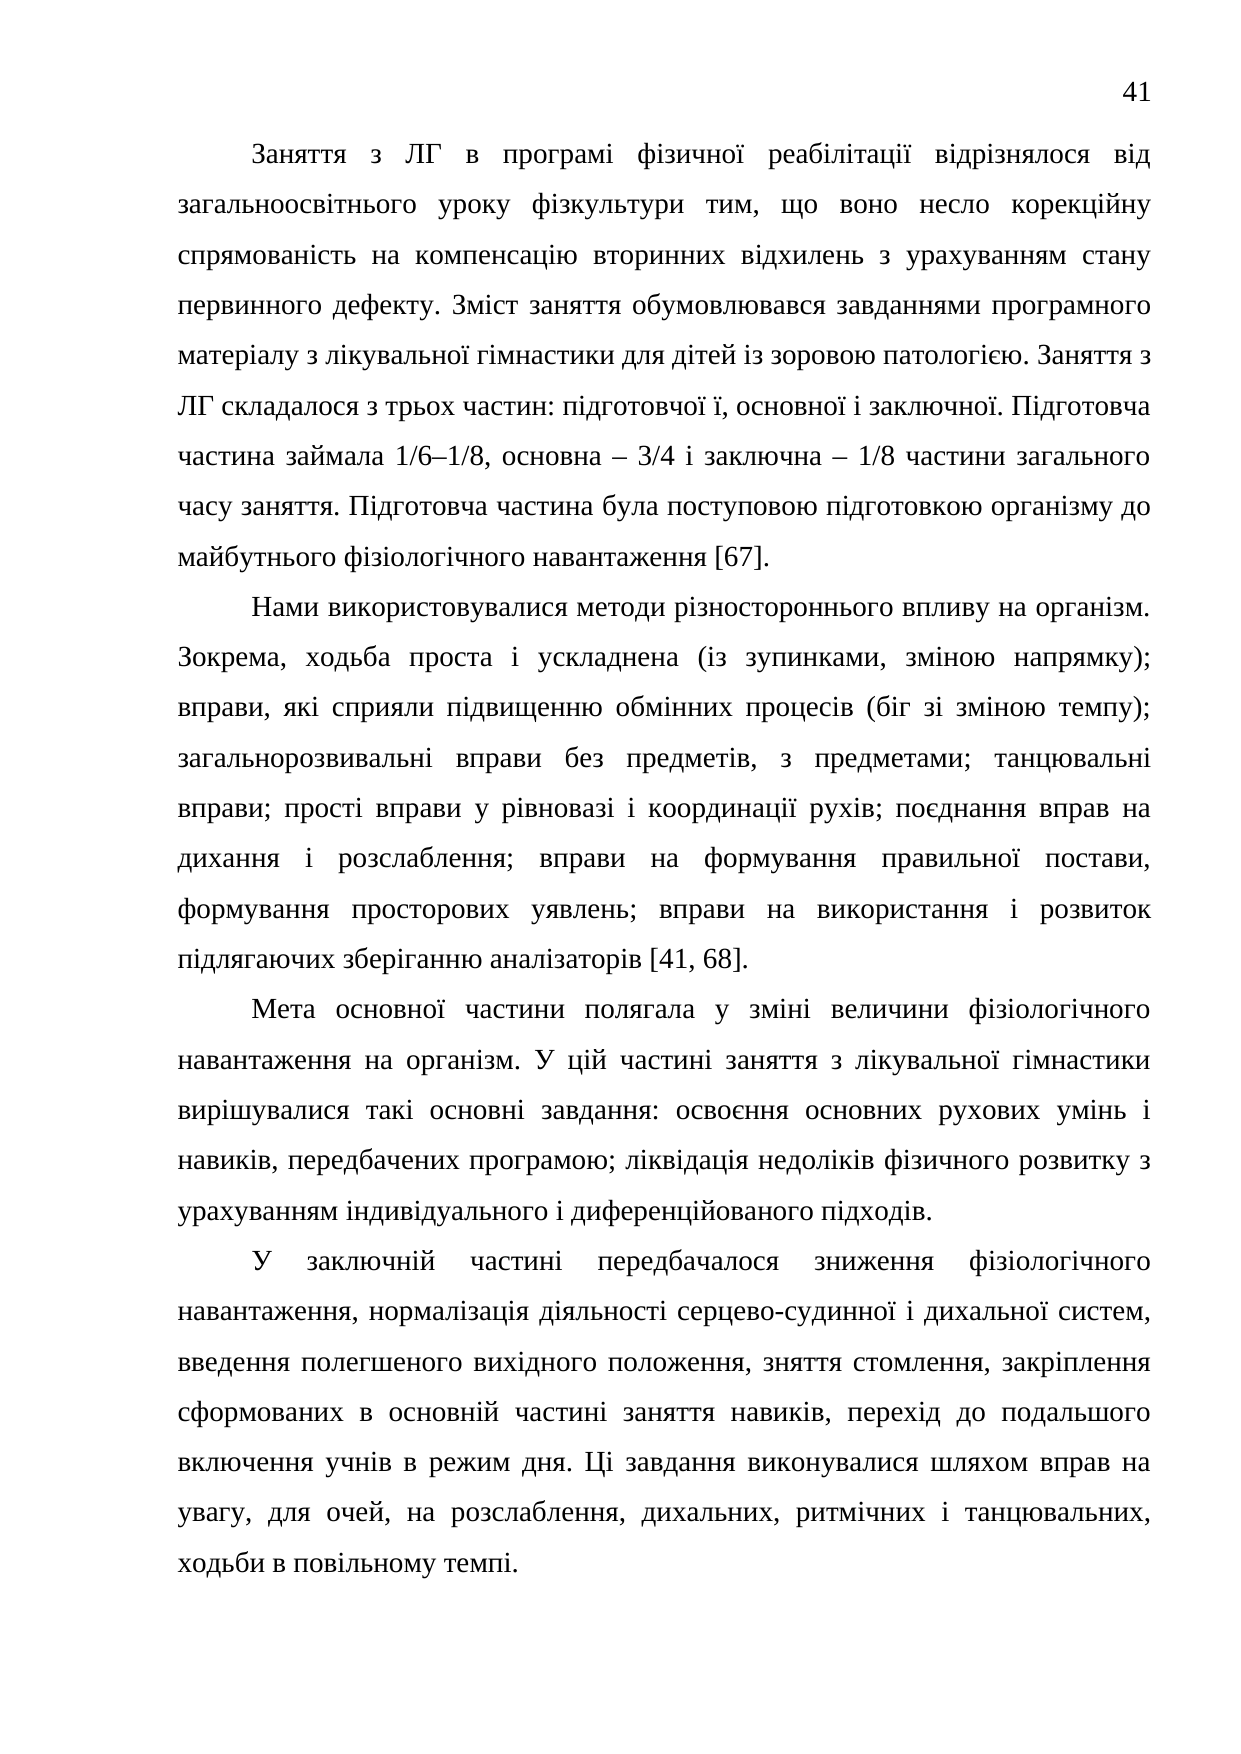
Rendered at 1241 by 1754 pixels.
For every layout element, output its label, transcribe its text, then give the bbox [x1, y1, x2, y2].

text У заключній частині передбачалося зниження фізіологічного навантаження, нормалізація діяльності серцево-судинної і дихальної систем, введення полегшеного вихідного положення, зняття стомлення, закріплення сформованих в основній частині заняття навиків, перехід до подальшого включення учнів в режим дня. Ці завдання виконувалися шляхом вправ на увагу, для очей, на розслаблення, дихальних, ритмічних і танцювальних, ходьби в повільному темпі. [177, 1243, 1152, 1578]
text Мета основної частини полягала у зміні величини фізіологічного навантаження на організм. У цій частині заняття з лікувальної гімнастики вирішувалися такі основні завдання: освоєння основних рухових умінь і навиків, передбачених програмою; ліквідація недоліків фізичного розвитку з урахуванням індивідуального і диференційованого підходів. [177, 991, 1152, 1226]
text Заняття з ЛГ в програмі фізичної реабілітації відрізнялося від загальноосвітнього уроку фізкультури тим, що воно несло корекційну спрямованість на компенсацію вторинних відхилень з урахуванням стану первинного дефекту. Зміст заняття обумовлювався завданнями програмного матеріалу з лікувальної гімнастики для дітей із зоровою патологією. Заняття з ЛГ складалося з трьох частин: підготовчої ї, основної і заключної. Підготовча частина займала 1/6–1/8, основна – 3/4 і заключна – 1/8 частини загального часу заняття. Підготовча частина була поступовою підготовкою організму до майбутнього фізіологічного навантаження [67]. [177, 136, 1152, 572]
text Нами використовувалися методи різностороннього впливу на організм. Зокрема, ходьба проста і ускладнена (із зупинками, зміною напрямку); вправи, які сприяли підвищенню обмінних процесів (біг зі зміною темпу); загальнорозвивальні вправи без предметів, з предметами; танцювальні вправи; прості вправи у рівновазі і координації рухів; поєднання вправ на дихання і розслаблення; вправи на формування правильної постави, формування просторових уявлень; вправи на використання і розвиток підлягаючих зберіганню аналізаторів [41, 68]. [177, 589, 1152, 975]
